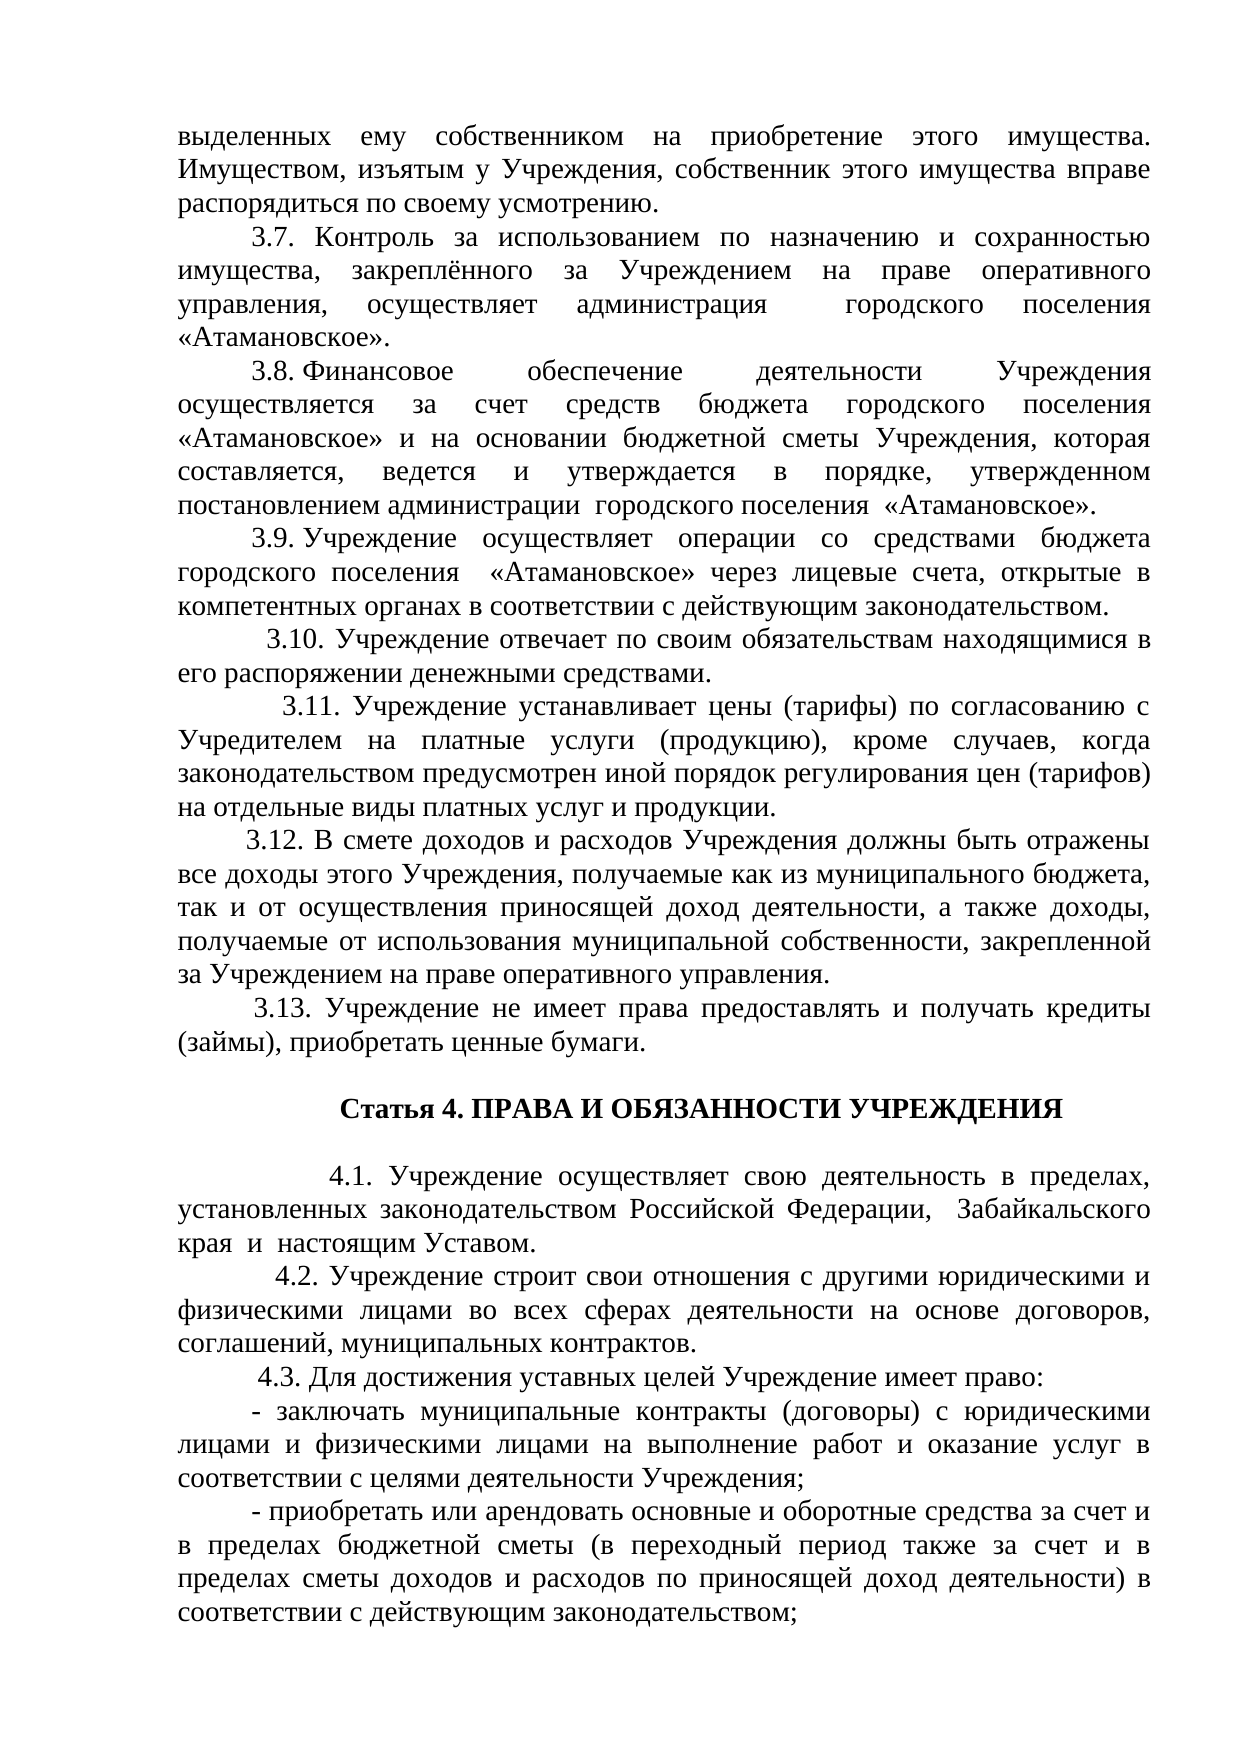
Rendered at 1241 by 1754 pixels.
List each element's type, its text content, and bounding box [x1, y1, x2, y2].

text 3.7. Контроль за использованием по назначению и сохранностью имущества, закреплённого за Учреждением на праве оперативного управления, осуществляет администрация городского поселения «Атамановское». [177, 219, 1152, 353]
text 3.9. Учреждение осуществляет операции со средствами бюджета городского поселения «Атамановское» через лицевые счета, открытые в компетентных органах в соответствии с действующим законодательством. [177, 521, 1152, 621]
text 3.10. Учреждение отвечает по своим обязательствам находящимися в его распоряжении денежными средствами. [177, 621, 1152, 688]
text 3.11. Учреждение устанавливает цены (тарифы) по согласованию с Учредителем на платные услуги (продукцию), кроме случаев, когда законодательством предусмотрен иной порядок регулирования цен (тарифов) на отдельные виды платных услуг и продукции. [177, 688, 1152, 822]
text - заключать муниципальные контракты (договоры) с юридическими лицами и физическими лицами на выполнение работ и оказание услуг в соответствии с целями деятельности Учреждения; [177, 1393, 1152, 1493]
text 3.13. Учреждение не имеет права предоставлять и получать кредиты (займы), приобретать ценные бумаги. [177, 990, 1152, 1057]
text - приобретать или арендовать основные и оборотные средства за счет и в пределах бюджетной сметы (в переходный период также за счет и в пределах сметы доходов и расходов по приносящей доход деятельности) в соответствии с действующим законодательством; [177, 1493, 1152, 1627]
text Статья 4. ПРАВА И ОБЯЗАННОСТИ УЧРЕЖДЕНИЯ [177, 1091, 1152, 1124]
text 4.1. Учреждение осуществляет свою деятельность в пределах, установленных законодательством Российской Федерации, Забайкальского края и настоящим Уставом. [177, 1158, 1152, 1258]
text 4.3. Для достижения уставных целей Учреждение имеет право: [177, 1359, 1152, 1393]
text 4.2. Учреждение строит свои отношения с другими юридическими и физическими лицами во всех сферах деятельности на основе договоров, соглашений, муниципальных контрактов. [177, 1258, 1152, 1359]
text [177, 118, 1152, 219]
text 3.8. Финансовое обеспечение деятельности Учреждения осуществляется за счет средств бюджета городского поселения «Атамановское» и на основании бюджетной сметы Учреждения, которая составляется, ведется и утверждается в порядке, утвержденном постановлением администрации городского поселения «Атамановское». [177, 353, 1152, 521]
text 3.12. В смете доходов и расходов Учреждения должны быть отражены все доходы этого Учреждения, получаемые как из муниципального бюджета, так и от осуществления приносящей доход деятельности, а также доходы, получаемые от использования муниципальной собственности, закрепленной за Учреждением на праве оперативного управления. [177, 822, 1152, 990]
